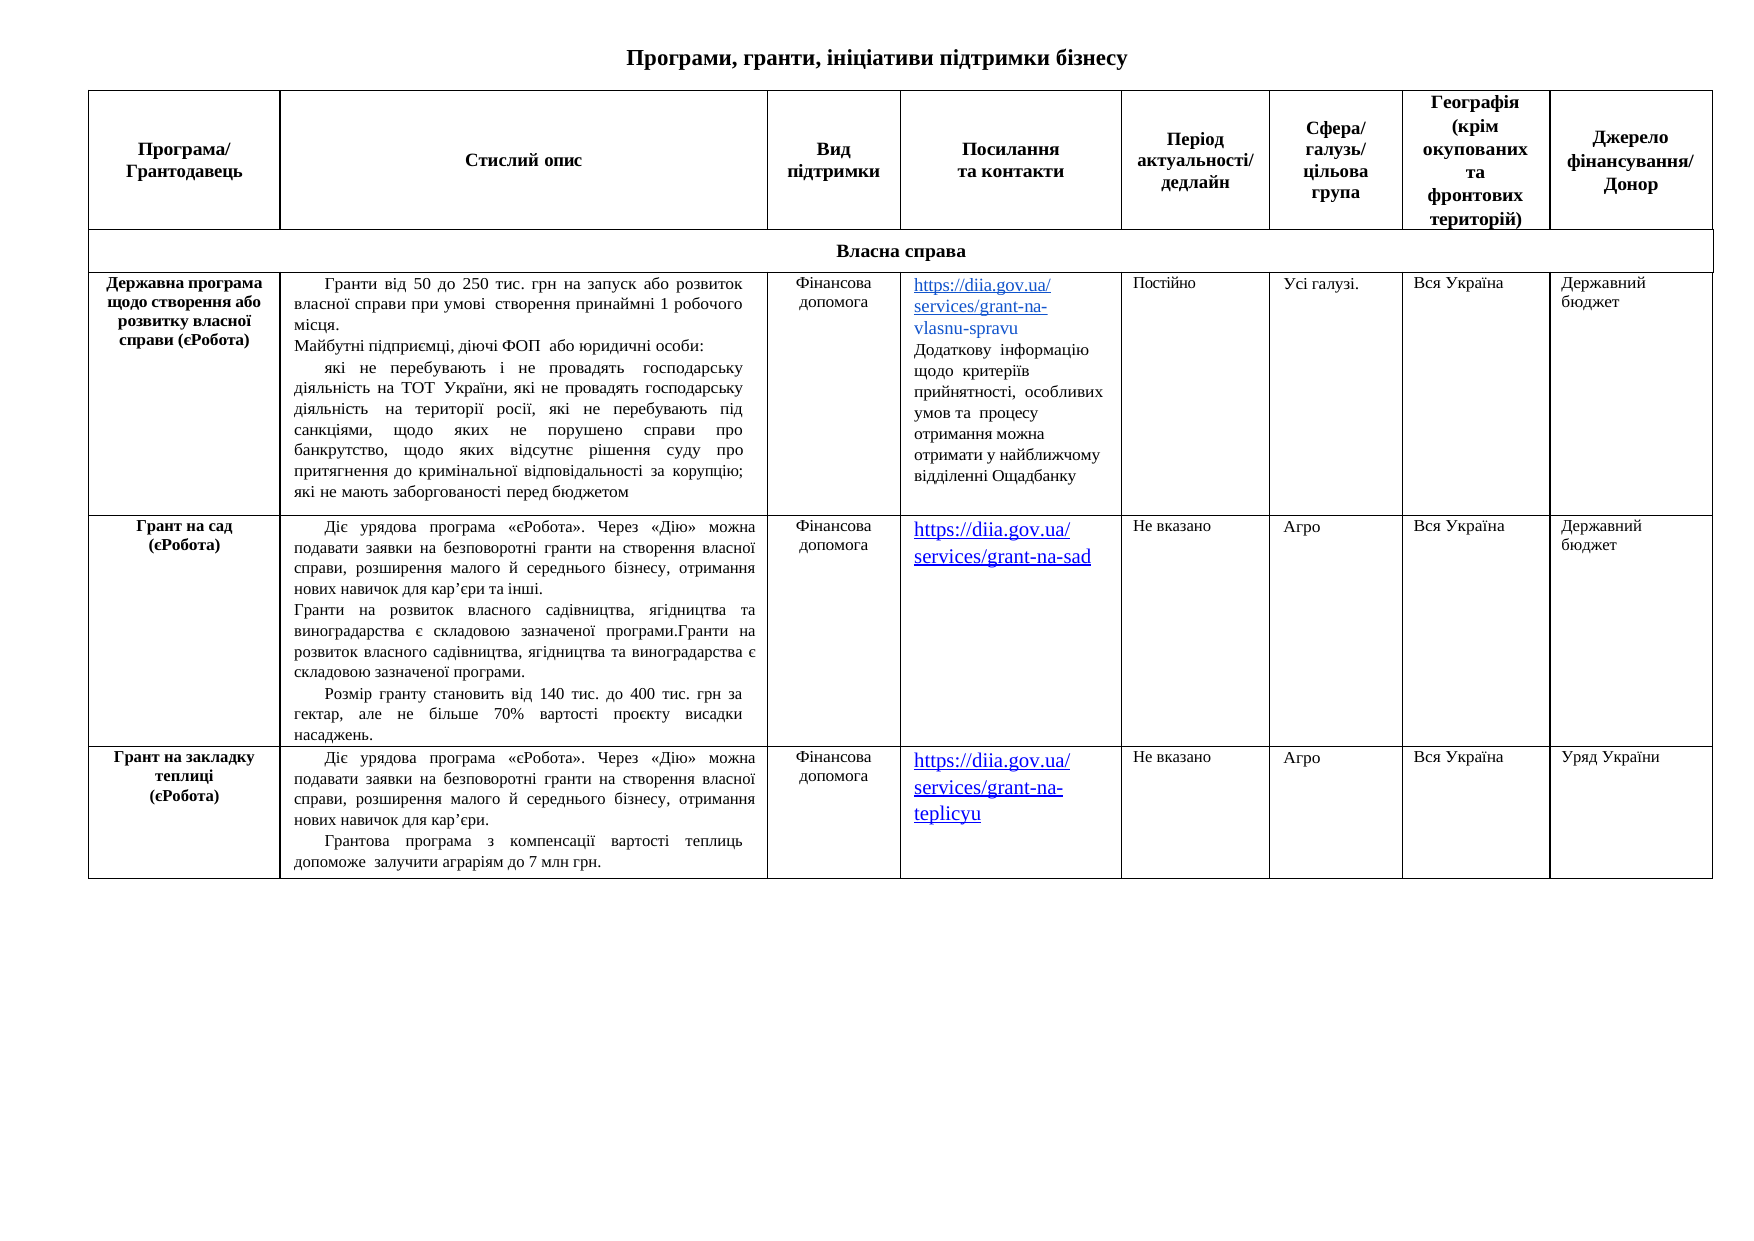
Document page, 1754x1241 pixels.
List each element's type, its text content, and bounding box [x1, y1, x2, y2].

table_cell Постійно [1122, 273, 1269, 515]
table_cell https://diia.gov.ua/ services/grant-na- vlasnu-spravu Додаткову інформацію щодо критеріїв прийнятності, особливих умов та процесу отримання можна отримати у найближчому відділенні Ощадбанку [901, 273, 1121, 515]
table_header Посилання та контакти [901, 91, 1121, 229]
table_header Вид підтримки [768, 91, 900, 229]
table_cell Агро [1270, 516, 1402, 746]
table_cell Державний бюджет [1551, 516, 1712, 746]
table_cell Фінансова допомога [768, 747, 900, 878]
table_cell Не вказано [1122, 747, 1269, 878]
table_cell Державна програма щодо створення або розвитку власної справи (єРобота) [89, 273, 279, 515]
table_cell Уряд України [1551, 747, 1712, 878]
table_cell Вся Україна [1403, 273, 1549, 515]
table_header Географія (крім окупованих та фронтових територій) [1403, 91, 1549, 229]
table_cell Державний бюджет [1551, 273, 1712, 515]
table_cell Агро [1270, 747, 1402, 878]
table_header Стислий опис [281, 91, 767, 229]
table_header Період актуальності/ дедлайн [1122, 91, 1269, 229]
table_cell Діє урядова програма «єРобота». Через «Дію» можна подавати заявки на безповоротні гранти на створення власної справи, розширення малого й середнього бізнесу, отримання нових навичок для кар’єри та інші. Гранти на розвиток власного садівництва, ягідництва та виноградарства є складовою зазначеної програми.Гранти на розвиток власного садівництва, ягідництва та виноградарства є складовою зазначеної програми. Розмір гранту становить від 140 тис. до 400 тис. грн за гектар, але не більше 70% вартості проєкту висадки насаджень. [281, 516, 767, 746]
table_cell Вся Україна [1403, 516, 1549, 746]
table_cell Грант на сад (єРобота) [89, 516, 279, 746]
table_header Джерело фінансування/ Донор [1551, 91, 1712, 229]
table_cell https://diia.gov.ua/services/grant-na-teplicyu [901, 747, 1121, 878]
table_header Сфера/ галузь/ цільова група [1270, 91, 1402, 229]
table_cell Діє урядова програма «єРобота». Через «Дію» можна подавати заявки на безповоротні гранти на створення власної справи, розширення малого й середнього бізнесу, отримання нових навичок для кар’єри. Грантова програма з компенсації вартості теплиць допоможе залучити аграріям до 7 млн грн. [281, 747, 767, 878]
table_header Програма/ Грантодавець [89, 91, 279, 229]
table_cell Вся Україна [1403, 747, 1549, 878]
table_cell Гранти від 50 до 250 тис. грн на запуск або розвиток власної справи при умові створення принаймні 1 робочого місця. Майбутні підприємці, діючі ФОП або юридичні особи: які не перебувають і не провадять господарську діяльність на ТОТ України, які не провадять господарську діяльність на території росії, які не перебувають під санкціями, щодо яких не порушено справи про банкрутство, щодо яких відсутнє рішення суду про притягнення до кримінальної відповідальності за корупцію; які не мають заборгованості перед бюджетом [281, 273, 767, 515]
table_cell Власна справа [89, 230, 1713, 272]
table_cell Фінансова допомога [768, 516, 900, 746]
table_cell Не вказано [1122, 516, 1269, 746]
table_cell Грант на закладку теплиці (єРобота) [89, 747, 279, 878]
table_cell https://diia.gov.ua/services/grant-na-sad [901, 516, 1121, 746]
text Програми, гранти, ініціативи підтримки бізнесу [88, 44, 1665, 71]
table_cell Фінансова допомога [768, 273, 900, 515]
table_cell Усі галузі. [1270, 273, 1402, 515]
